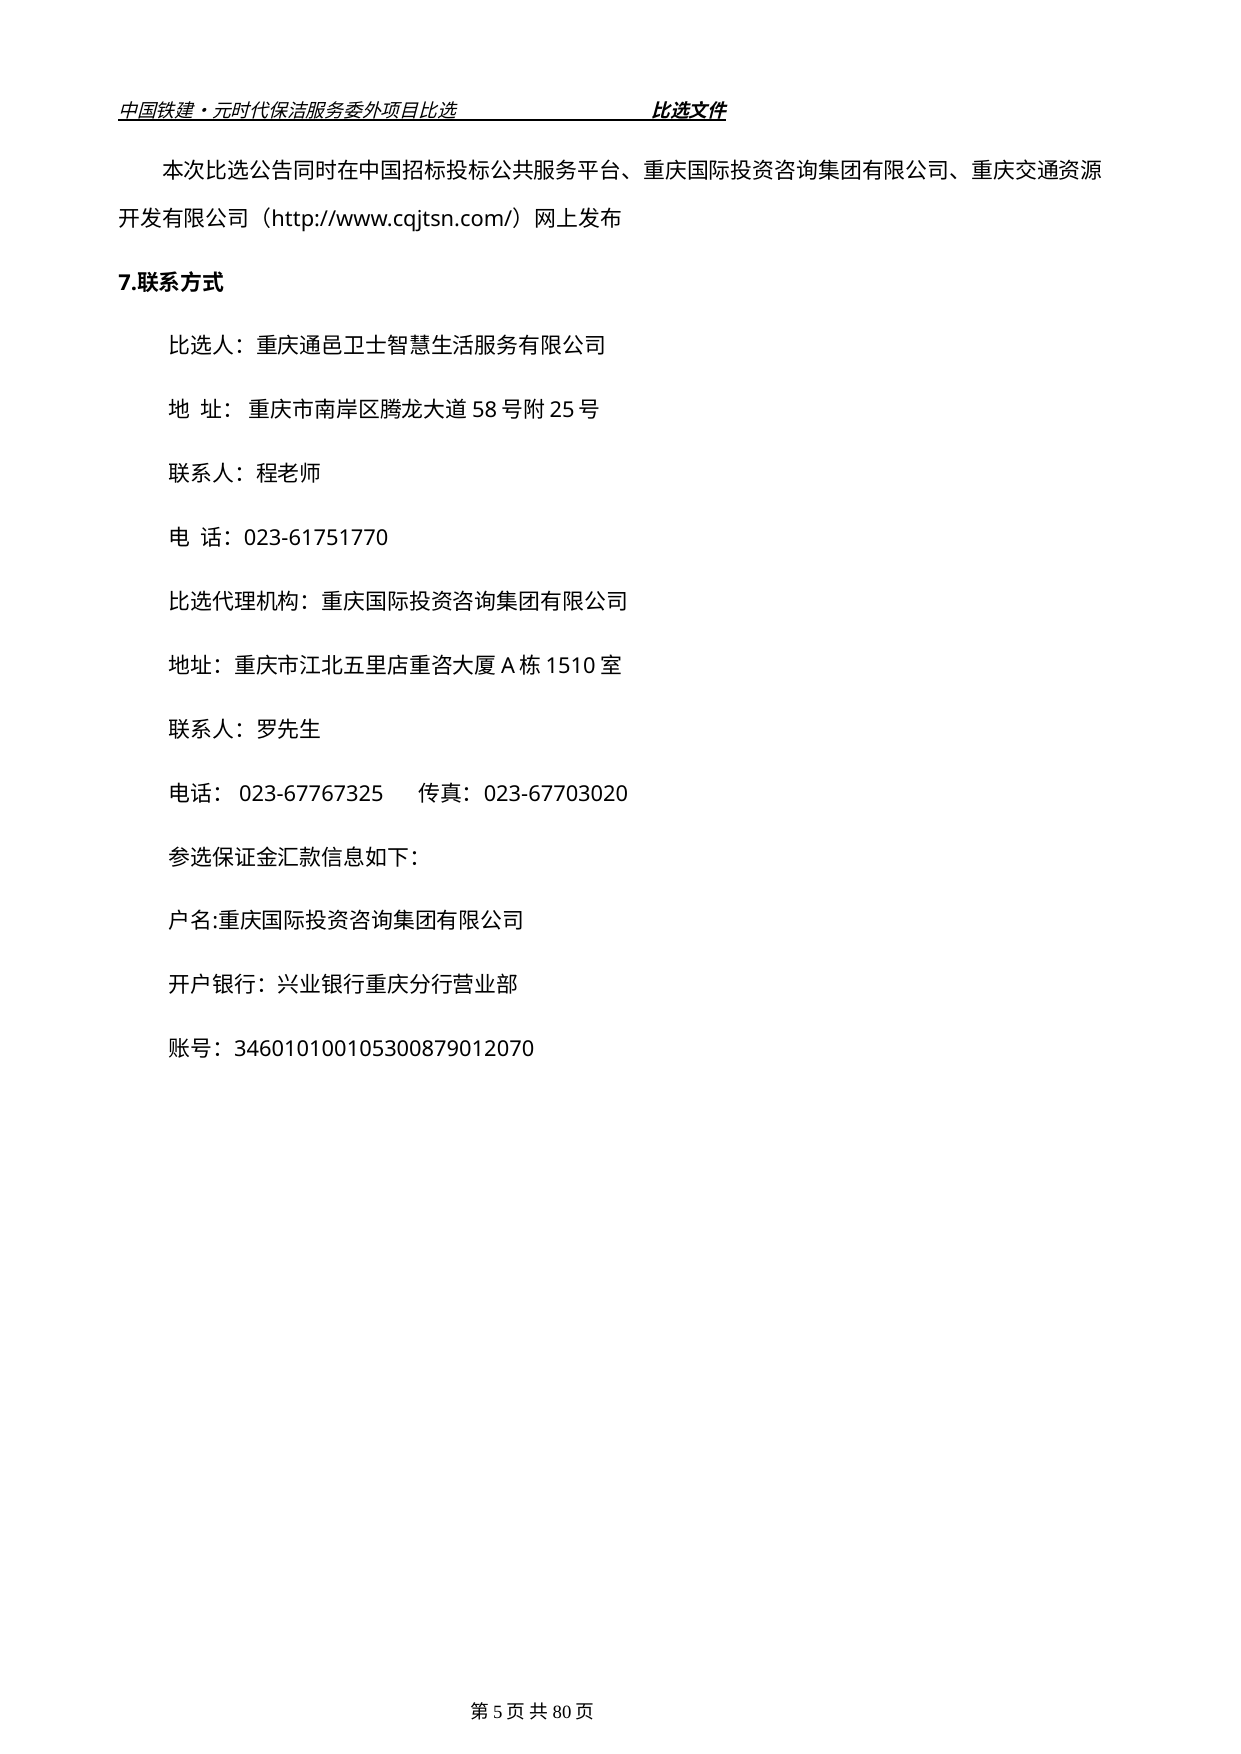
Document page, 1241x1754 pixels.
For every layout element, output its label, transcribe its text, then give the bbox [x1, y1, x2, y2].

text 地址：重庆市江北五里店重咨大厦A栋1510室 [118, 648, 1122, 680]
text 账号：346010100105300879012070 [118, 1031, 1122, 1063]
text 电 话：023-61751770 [118, 520, 1122, 552]
text 户名:重庆国际投资咨询集团有限公司 [118, 903, 1122, 935]
text 开户银行：兴业银行重庆分行营业部 [118, 967, 1122, 999]
text 本次比选公告同时在中国招标投标公共服务平台、重庆国际投资咨询集团有限公司、重庆交通资源开发有限公司（http://www.cqjtsn.com/）网上发布 [118, 153, 1122, 232]
text 比选代理机构：重庆国际投资咨询集团有限公司 [118, 584, 1122, 616]
text 参选保证金汇款信息如下： [118, 840, 1122, 871]
text 联系人：罗先生 [118, 712, 1122, 743]
text 联系人：程老师 [118, 456, 1122, 488]
text 7.联系方式 [118, 264, 1122, 296]
text 电话： 023-67767325 传真：023-67703020 [118, 776, 1122, 807]
text 比选人：重庆通邑卫士智慧生活服务有限公司 [118, 328, 1122, 360]
text 地 址： 重庆市南岸区腾龙大道58号附25号 [118, 392, 1122, 424]
